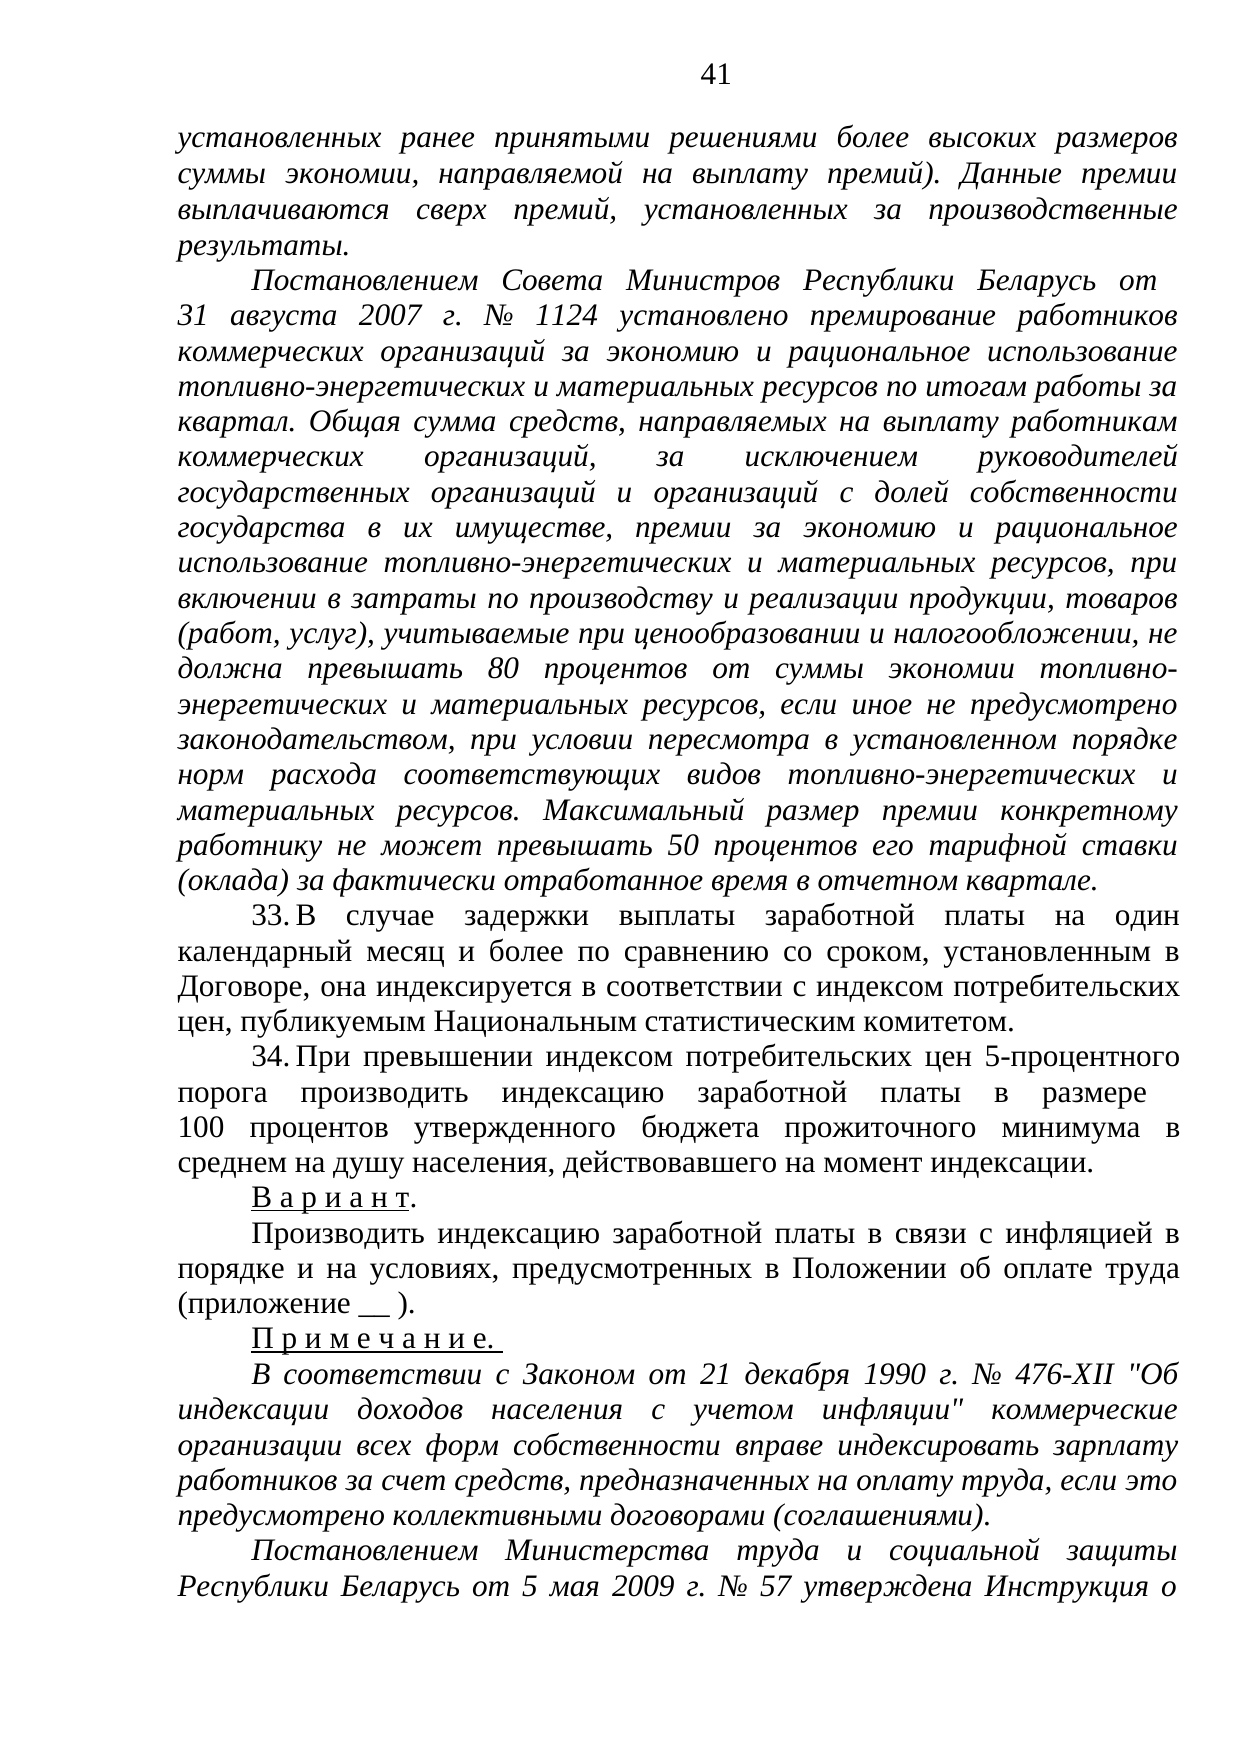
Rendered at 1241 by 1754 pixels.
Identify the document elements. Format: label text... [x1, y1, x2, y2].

list В случае задержки выплаты заработной платы на один календарный месяц и более по сравнению со сроком, установленным в Договоре, она индексируется в соответствии с индексом потребительских цен, публикуемым Национальным статистическим комитетом. [177, 897, 1181, 1038]
text В а р и а н т. [177, 1180, 1181, 1215]
text П р и м е ч а н и е. [177, 1321, 1181, 1356]
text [177, 1532, 1181, 1603]
text Производить индексацию заработной платы в связи с инфляцией в порядке и на условиях, предусмотренных в Положении об оплате труда (приложение __ ). [177, 1215, 1181, 1321]
text В соответствии с Законом от 21 декабря 1990 г. № 476-ХII "Об индексации доходов населения с учетом инфляции" коммерческие организации всех форм собственности вправе индексировать зарплату работников за счет средств, предназначенных на оплату труда, если это предусмотрено коллективными договорами (соглашениями). [177, 1356, 1181, 1532]
list При превышении индексом потребительских цен 5-процентного порога производить индексацию заработной платы в размере 100 процентов утвержденного бюджета прожиточного минимума в среднем на душу населения, действовавшего на момент индексации. [177, 1038, 1181, 1180]
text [177, 118, 1181, 262]
text Постановлением Совета Министров Республики Беларусь от 31 августа 2007 г. № 1124 установлено премирование работников коммерческих организаций за экономию и рациональное использование топливно-энергетических и материальных ресурсов по итогам работы за квартал. Общая сумма средств, направляемых на выплату работникам коммерческих организаций, за исключением руководителей государственных организаций и организаций с долей собственности государства в их имуществе, премии за экономию и рациональное использование топливно-энергетических и материальных ресурсов, при включении в затраты по производству и реализации продукции, товаров (работ, услуг), учитываемые при ценообразовании и налогообложении, не должна превышать 80 процентов от суммы экономии топливно-энергетических и материальных ресурсов, если иное не предусмотрено законодательством, при условии пересмотра в установленном порядке норм расхода соответствующих видов топливно-энергетических и материальных ресурсов. Максимальный размер премии конкретному работнику не может превышать 50 процентов его тарифной ставки (оклада) за фактически отработанное время в отчетном квартале. [177, 262, 1181, 897]
